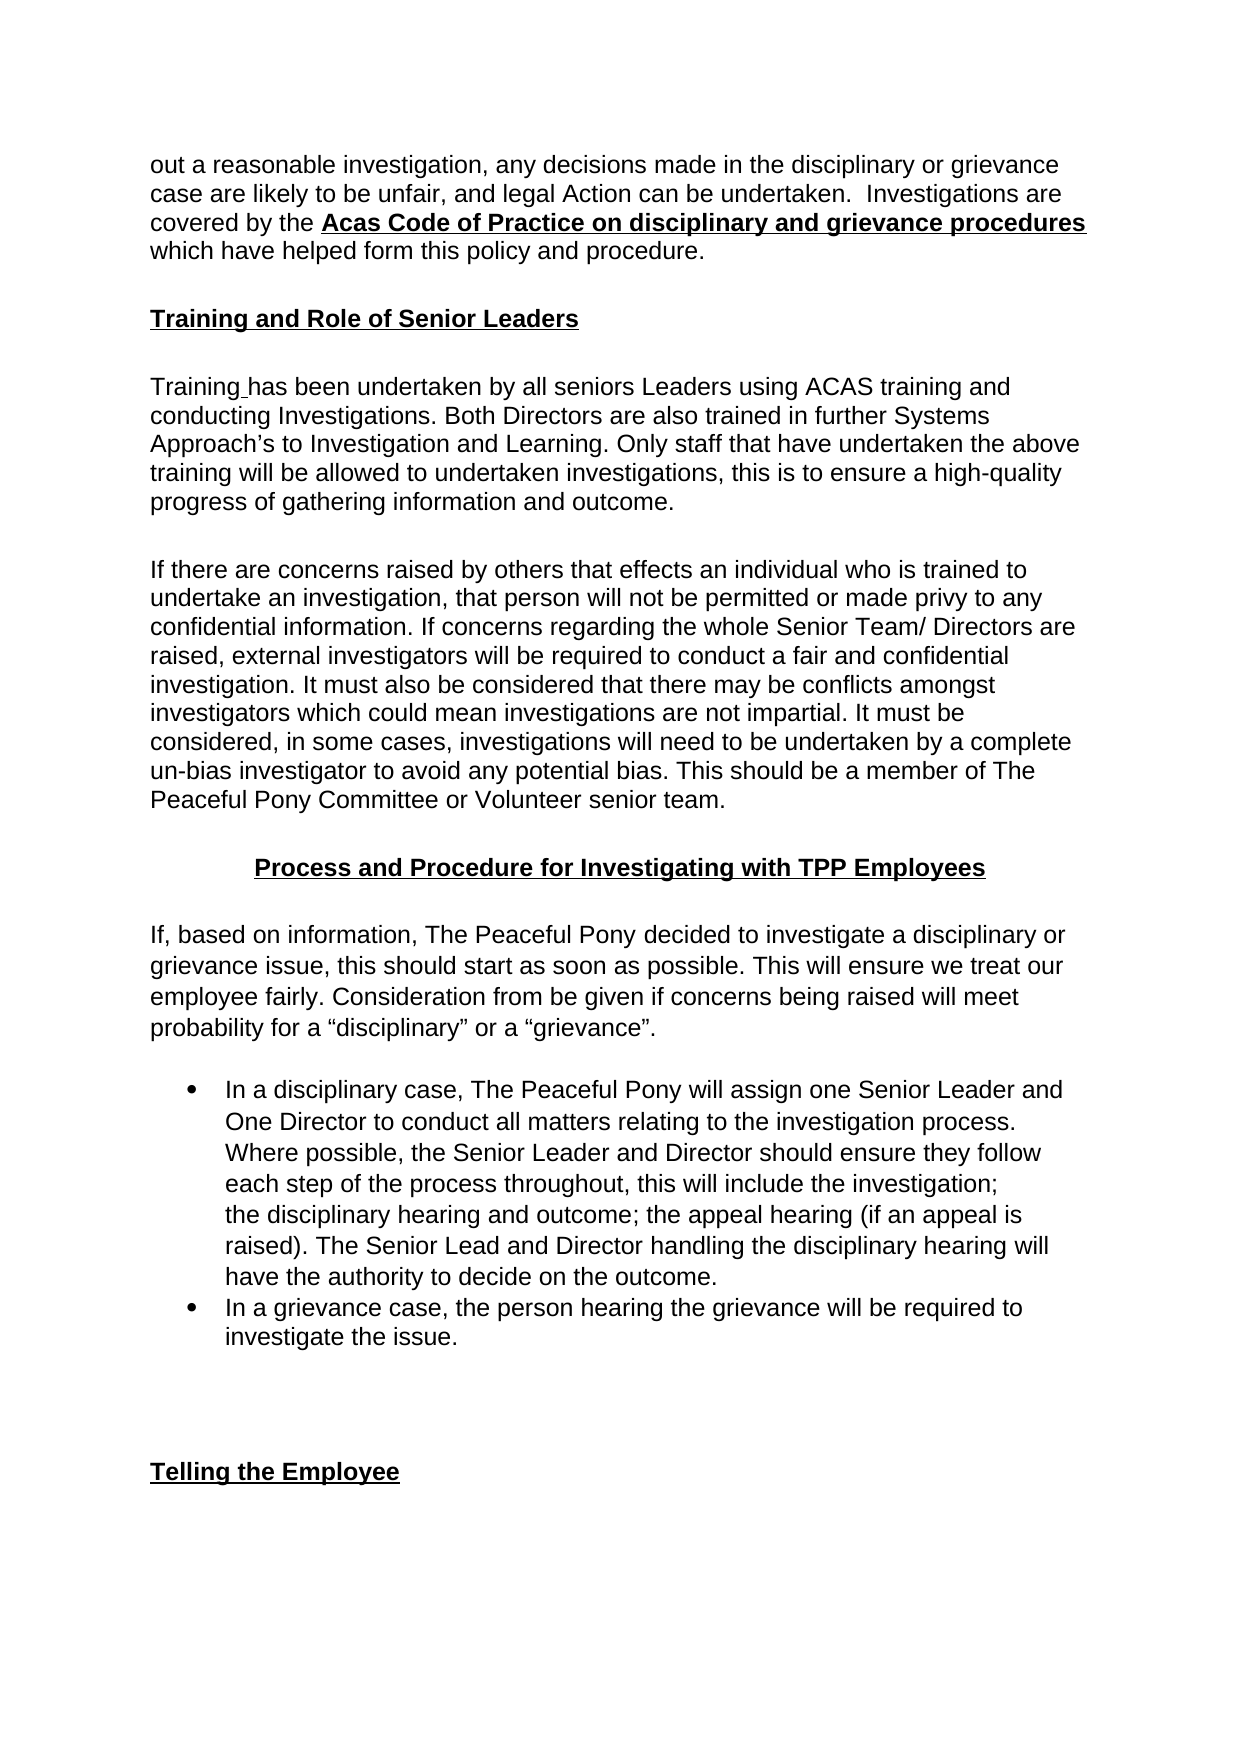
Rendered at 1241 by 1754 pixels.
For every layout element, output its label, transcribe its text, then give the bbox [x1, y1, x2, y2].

list In a disciplinary case, The Peaceful Pony will assign one Senior Leader and One Director to conduct all matters relating to the investigation process. Where possible, the Senior Leader and Director should ensure they follow each step of the process throughout, this will include the investigation; the disciplinary hearing and outcome; the appeal hearing (if an appeal is raised). The Senior Lead and Director handling the disciplinary hearing will have the authority to decide on the outcome. [187, 1076, 1090, 1291]
text Training has been undertaken by all seniors Leaders using ACAS training and conducting Investigations. Both Directors are also trained in further Systems Approach’s to Investigation and Learning. Only staff that have undertaken the above training will be allowed to undertaken investigations, this is to ensure a high-quality progress of gathering information and outcome. [150, 372, 1090, 516]
text Training and Role of Senior Leaders [150, 304, 1090, 333]
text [150, 150, 1090, 265]
text If there are concerns raised by others that effects an individual who is trained to undertake an investigation, that person will not be permitted or made privy to any confidential information. If concerns regarding the whole Senior Team/ Directors are raised, external investigators will be required to conduct a fair and confidential investigation. It must also be considered that there may be conflicts amongst investigators which could mean investigations are not impartial. It must be considered, in some cases, investigations will need to be undertaken by a complete un-bias investigator to avoid any potential bias. This should be a member of The Peaceful Pony Committee or Volunteer senior team. [150, 555, 1090, 813]
text Telling the Employee [150, 1457, 1090, 1486]
text Process and Procedure for Investigating with TPP Employees [150, 852, 1090, 881]
list In a grievance case, the person hearing the grievance will be required to investigate the issue. [187, 1293, 1090, 1351]
text If, based on information, The Peaceful Pony decided to investigate a disciplinary or grievance issue, this should start as soon as possible. This will ensure we treat our employee fairly. Consideration from be given if concerns being raised will meet probability for a “disciplinary” or a “grievance”. [150, 920, 1090, 1042]
